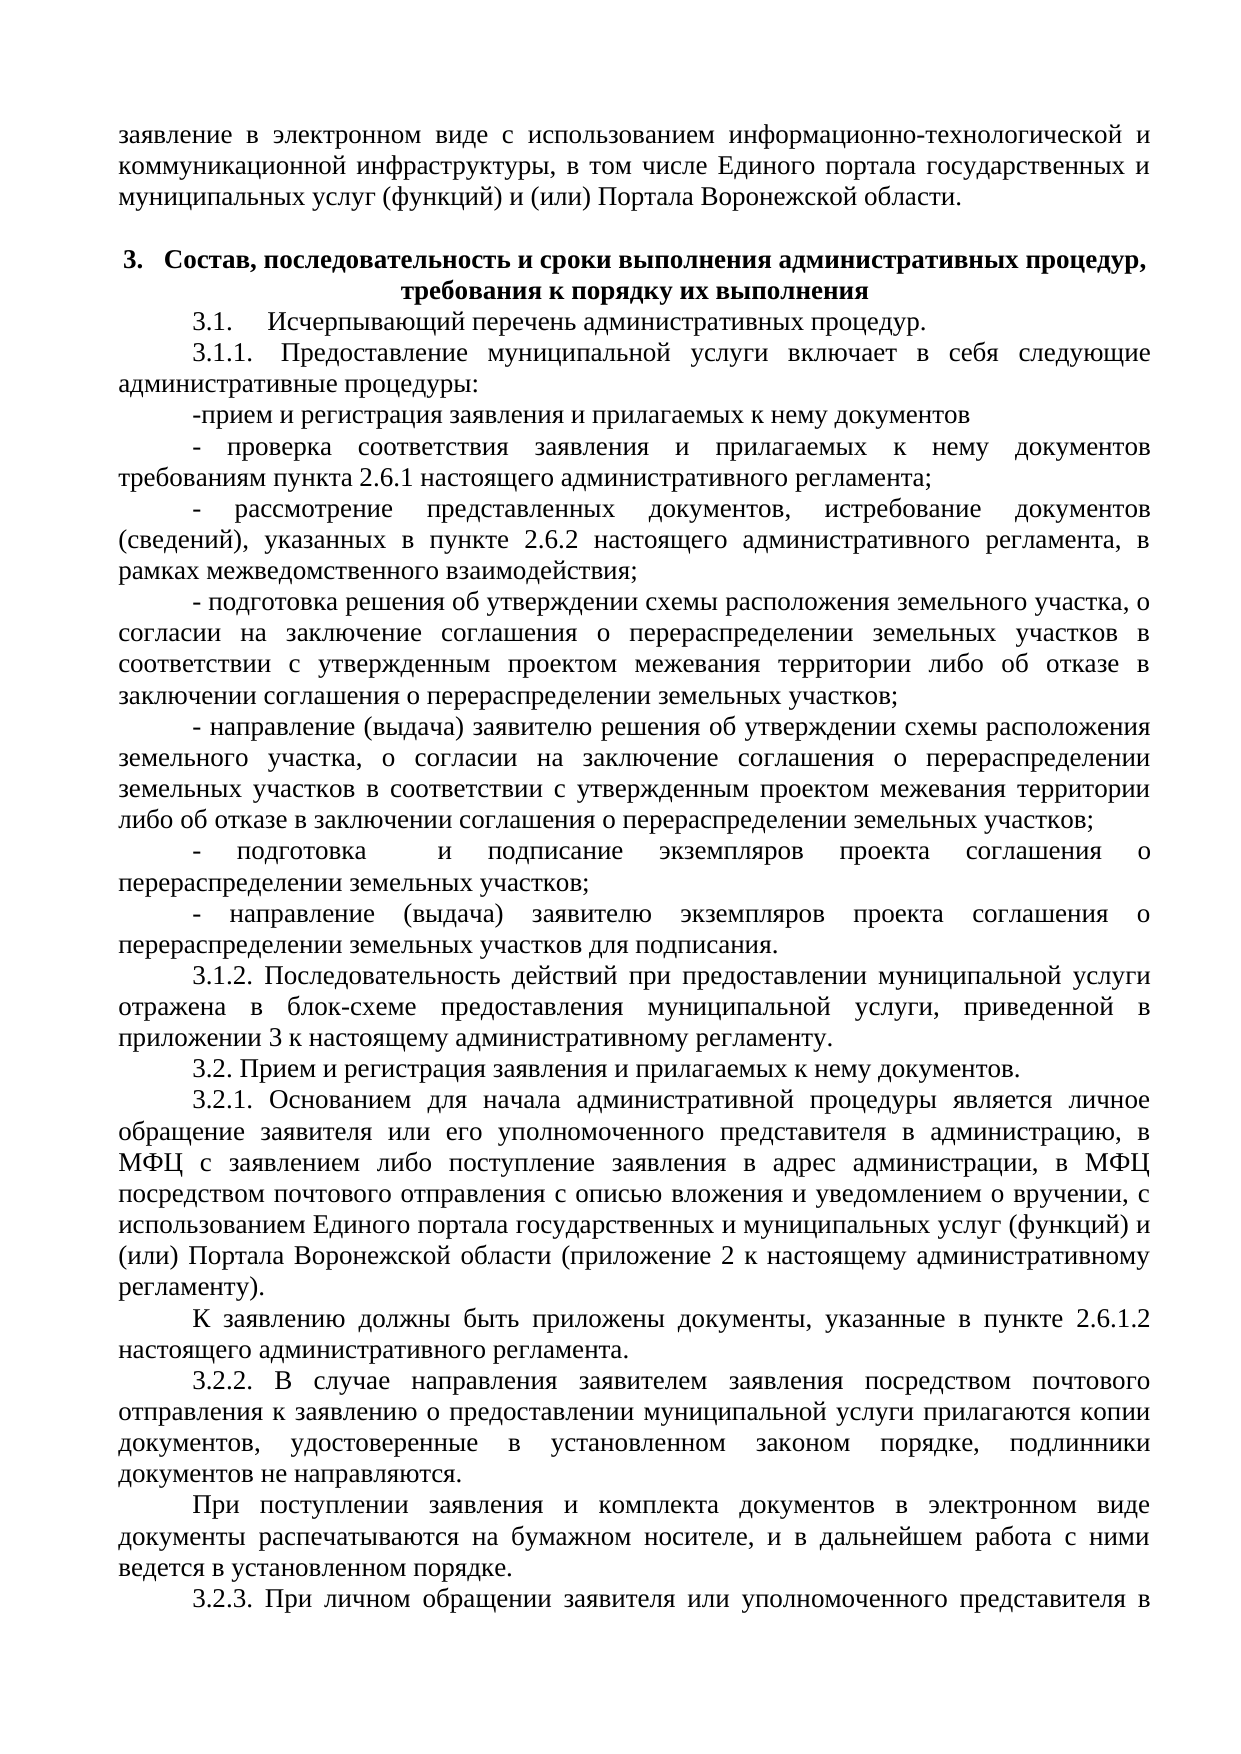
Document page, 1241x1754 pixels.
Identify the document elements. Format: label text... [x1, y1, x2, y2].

text К заявлению должны быть приложены документы, указанные в пункте 2.6.1.2 настоящего административного регламента. [118, 1302, 1152, 1364]
text При поступлении заявления и комплекта документов в электронном виде документы распечатываются на бумажном носителе, и в дальнейшем работа с ними ведется в установленном порядке. [118, 1488, 1152, 1582]
text 3.1.2. Последовательность действий при предоставлении муниципальной услуги отражена в блок-схеме предоставления муниципальной услуги, приведенной в приложении 3 к настоящему административному регламенту. [118, 959, 1152, 1052]
text - подготовка решения об утверждении схемы расположения земельного участка, о согласии на заключение соглашения о перераспределении земельных участков в соответствии с утвержденным проектом межевания территории либо об отказе в заключении соглашения о перераспределении земельных участков; [118, 585, 1152, 710]
text 3.2. Прием и регистрация заявления и прилагаемых к нему документов. [118, 1052, 1152, 1084]
text - рассмотрение представленных документов, истребование документов (сведений), указанных в пункте 2.6.2 настоящего административного регламента, в рамках межведомственного взаимодействия; [118, 492, 1152, 585]
text 3.2.2. В случае направления заявителем заявления посредством почтового отправления к заявлению о предоставлении муниципальной услуги прилагаются копии документов, удостоверенные в установленном законом порядке, подлинники документов не направляются. [118, 1364, 1152, 1488]
text -прием и регистрация заявления и прилагаемых к нему документов [118, 398, 1152, 429]
text - проверка соответствия заявления и прилагаемых к нему документов требованиям пункта 2.6.1 настоящего административного регламента; [118, 429, 1152, 492]
text - направление (выдача) заявителю экземпляров проекта соглашения о перераспределении земельных участков для подписания. [118, 897, 1152, 959]
text заявление в электронном виде с использованием информационно-технологической и коммуникационной инфраструктуры, в том числе Единого портала государственных и муниципальных услуг (функций) и (или) Портала Воронежской области. [118, 118, 1152, 212]
text - направление (выдача) заявителю решения об утверждении схемы расположения земельного участка, о согласии на заключение соглашения о перераспределении земельных участков в соответствии с утвержденным проектом межевания территории либо об отказе в заключении соглашения о перераспределении земельных участков; [118, 710, 1152, 834]
list Исчерпывающий перечень административных процедур. [118, 305, 1152, 336]
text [118, 1582, 1152, 1613]
list Предоставление муниципальной услуги включает в себя следующие административные процедуры: [118, 336, 1152, 398]
text 3.2.1. Основанием для начала административной процедуры является личное обращение заявителя или его уполномоченного представителя в администрацию, в МФЦ с заявлением либо поступление заявления в адрес администрации, в МФЦ посредством почтового отправления с описью вложения и уведомлением о вручении, с использованием Единого портала государственных и муниципальных услуг (функций) и (или) Портала Воронежской области (приложение 2 к настоящему административному регламенту). [118, 1084, 1152, 1302]
list Cостав, последовательность и сроки выполнения административных процедур, требования к порядку их выполнения [118, 243, 1152, 305]
text - подготовка и подписание экземпляров проекта соглашения о перераспределении земельных участков; [118, 834, 1152, 897]
